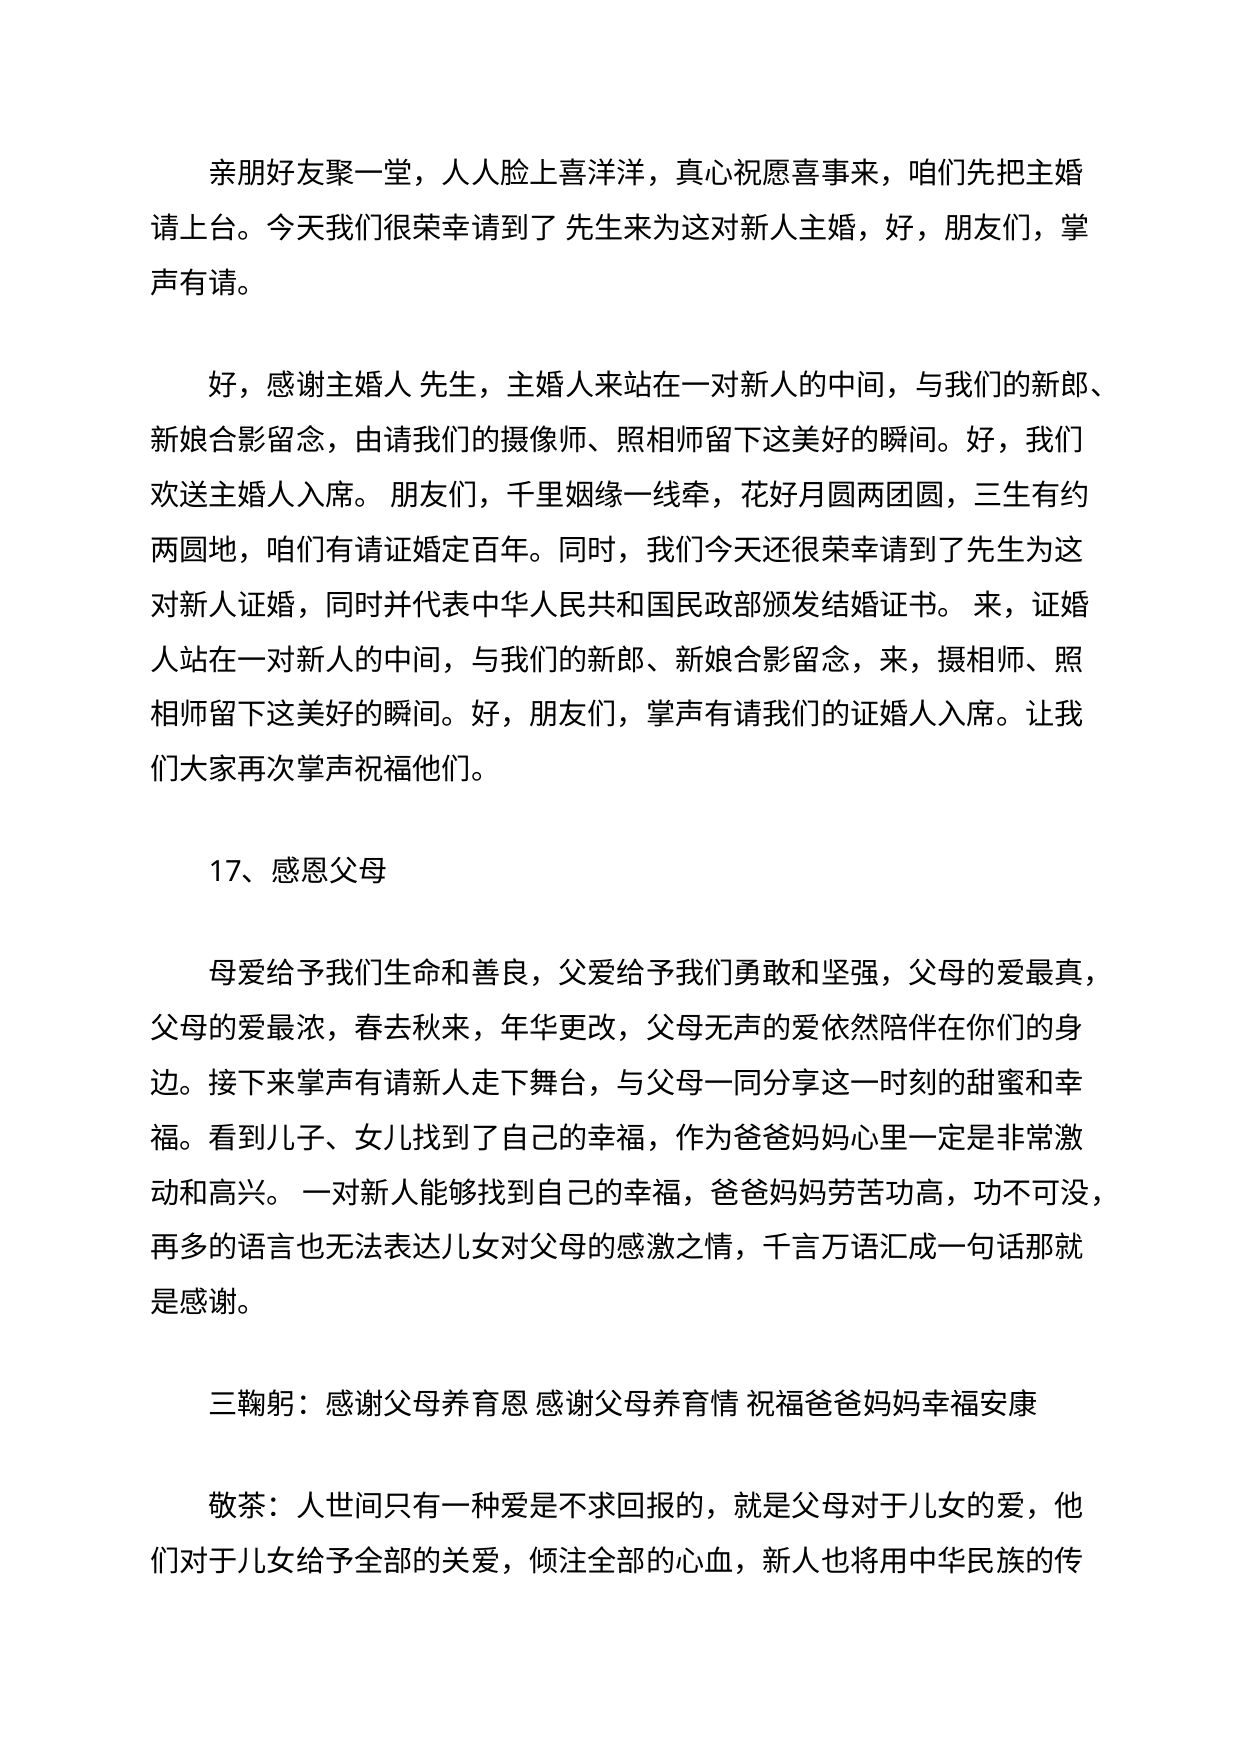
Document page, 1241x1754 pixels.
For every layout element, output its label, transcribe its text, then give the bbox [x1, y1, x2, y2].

text 亲朋好友聚一堂，人人脸上喜洋洋，真心祝愿喜事来，咱们先把主婚请上台。今天我们很荣幸请到了 先生来为这对新人主婚，好，朋友们，掌声有请。 [150, 150, 1090, 302]
text 母爱给予我们生命和善良，父爱给予我们勇敢和坚强，父母的爱最真，父母的爱最浓，春去秋来，年华更改，父母无声的爱依然陪伴在你们的身边。接下来掌声有请新人走下舞台，与父母一同分享这一时刻的甜蜜和幸福。看到儿子、女儿找到了自己的幸福，作为爸爸妈妈心里一定是非常激动和高兴。 一对新人能够找到自己的幸福，爸爸妈妈劳苦功高，功不可没，再多的语言也无法表达儿女对父母的感激之情，千言万语汇成一句话那就是感谢。 [150, 949, 1090, 1321]
text 三鞠躬：感谢父母养育恩 感谢父母养育情 祝福爸爸妈妈幸福安康 [150, 1381, 1090, 1423]
text 17、感恩父母 [150, 848, 1090, 890]
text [150, 1482, 1090, 1580]
text 好，感谢主婚人 先生，主婚人来站在一对新人的中间，与我们的新郎、新娘合影留念，由请我们的摄像师、照相师留下这美好的瞬间。好，我们欢送主婚人入席。 朋友们，千里姻缘一线牵，花好月圆两团圆，三生有约两圆地，咱们有请证婚定百年。同时，我们今天还很荣幸请到了先生为这对新人证婚，同时并代表中华人民共和国民政部颁发结婚证书。 来，证婚人站在一对新人的中间，与我们的新郎、新娘合影留念，来，摄相师、照相师留下这美好的瞬间。好，朋友们，掌声有请我们的证婚人入席。让我们大家再次掌声祝福他们。 [150, 362, 1090, 788]
